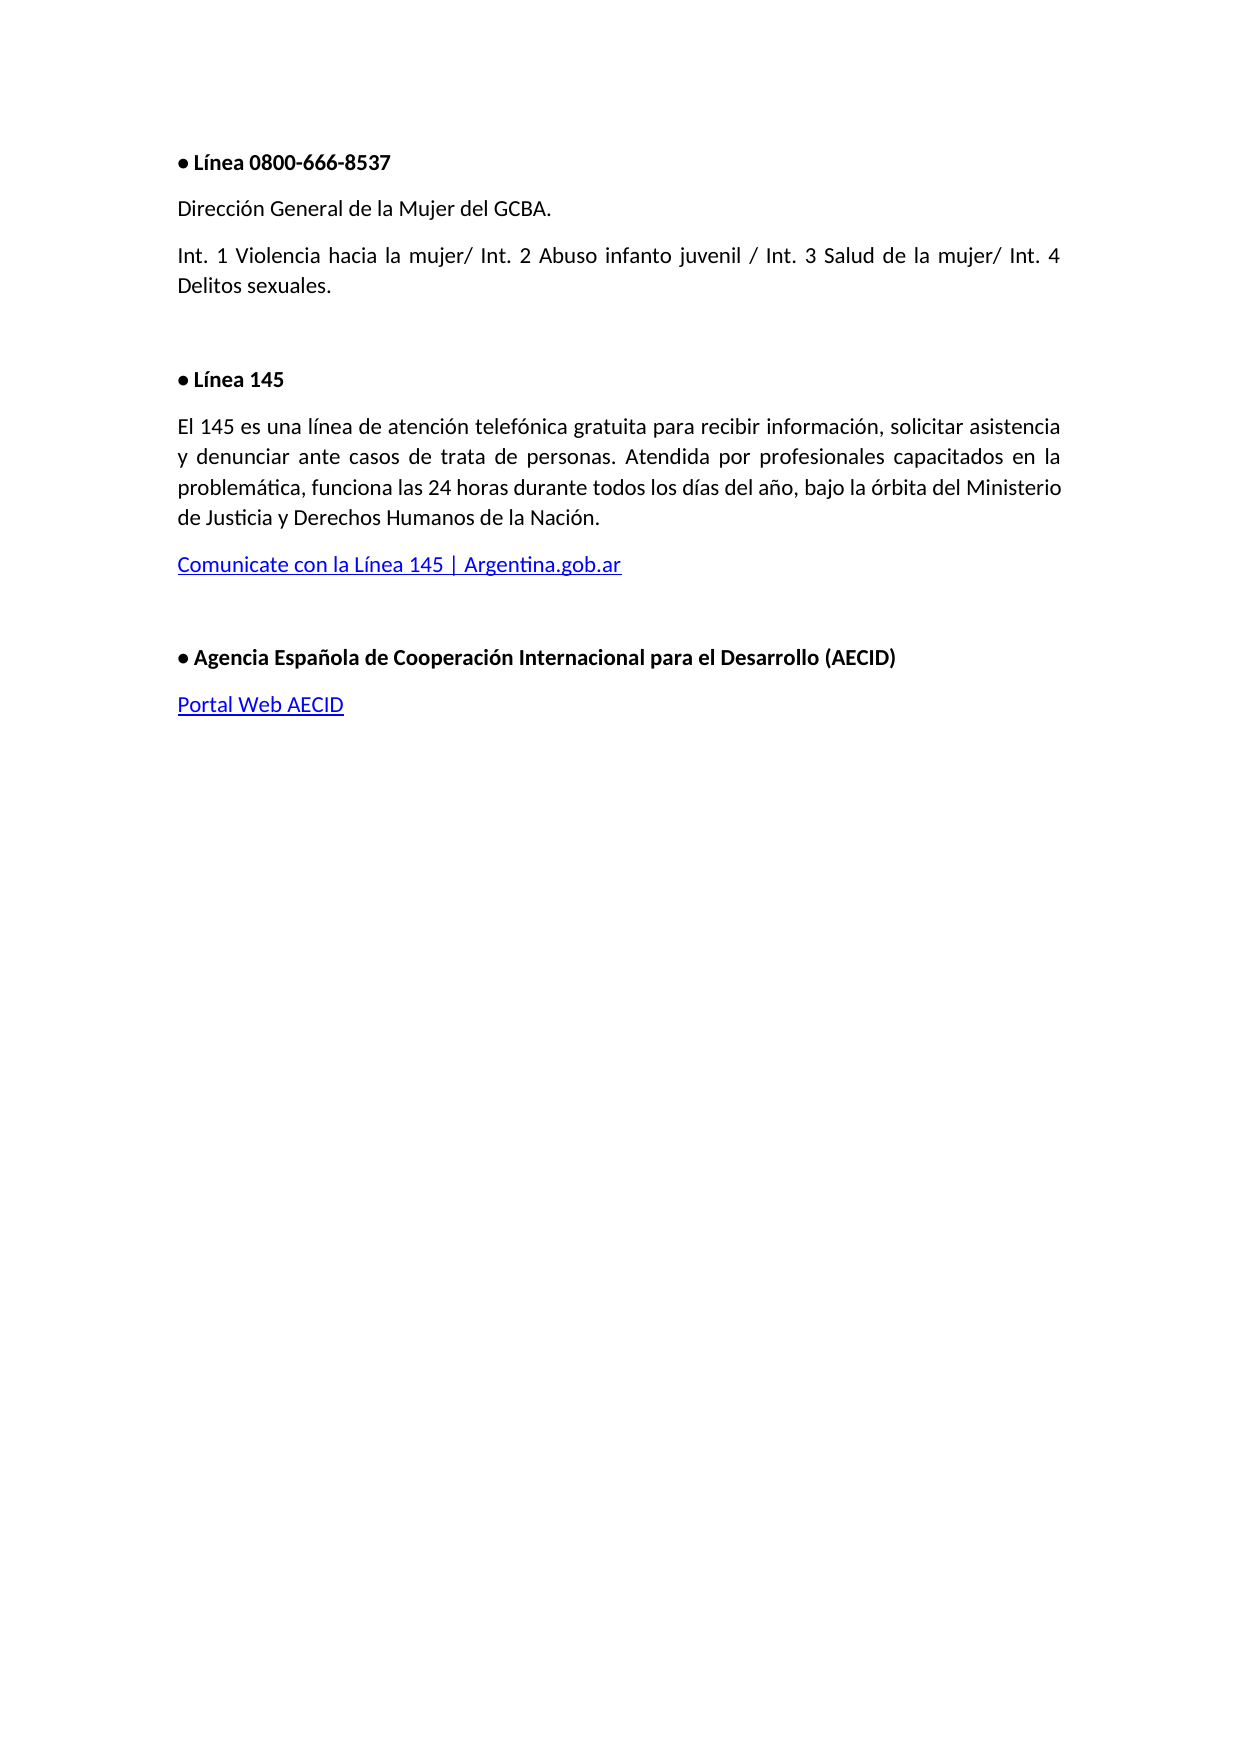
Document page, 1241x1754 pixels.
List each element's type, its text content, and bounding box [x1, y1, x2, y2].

text Comunicate con la Línea 145 | Argentina.gob.ar [177, 550, 1063, 578]
text Int. 1 Violencia hacia la mujer/ Int. 2 Abuso infanto juvenil / Int. 3 Salud de la mujer/ Int. 4 Delitos sexuales. [177, 241, 1063, 299]
text • Línea 145 [177, 365, 1063, 393]
text • Línea 0800-666-8537 [177, 148, 1063, 176]
text • Agencia Española de Cooperación Internacional para el Desarrollo (AECID) [177, 643, 1063, 671]
text Portal Web AECID [177, 690, 1063, 718]
text Dirección General de la Mujer del GCBA. [177, 194, 1063, 222]
text El 145 es una línea de atención telefónica gratuita para recibir información, solicitar asistencia y denunciar ante casos de trata de personas. Atendida por profesionales capacitados en la problemática, funciona las 24 horas durante todos los días del año, bajo la órbita del Ministerio de Justicia y Derechos Humanos de la Nación. [177, 412, 1063, 531]
